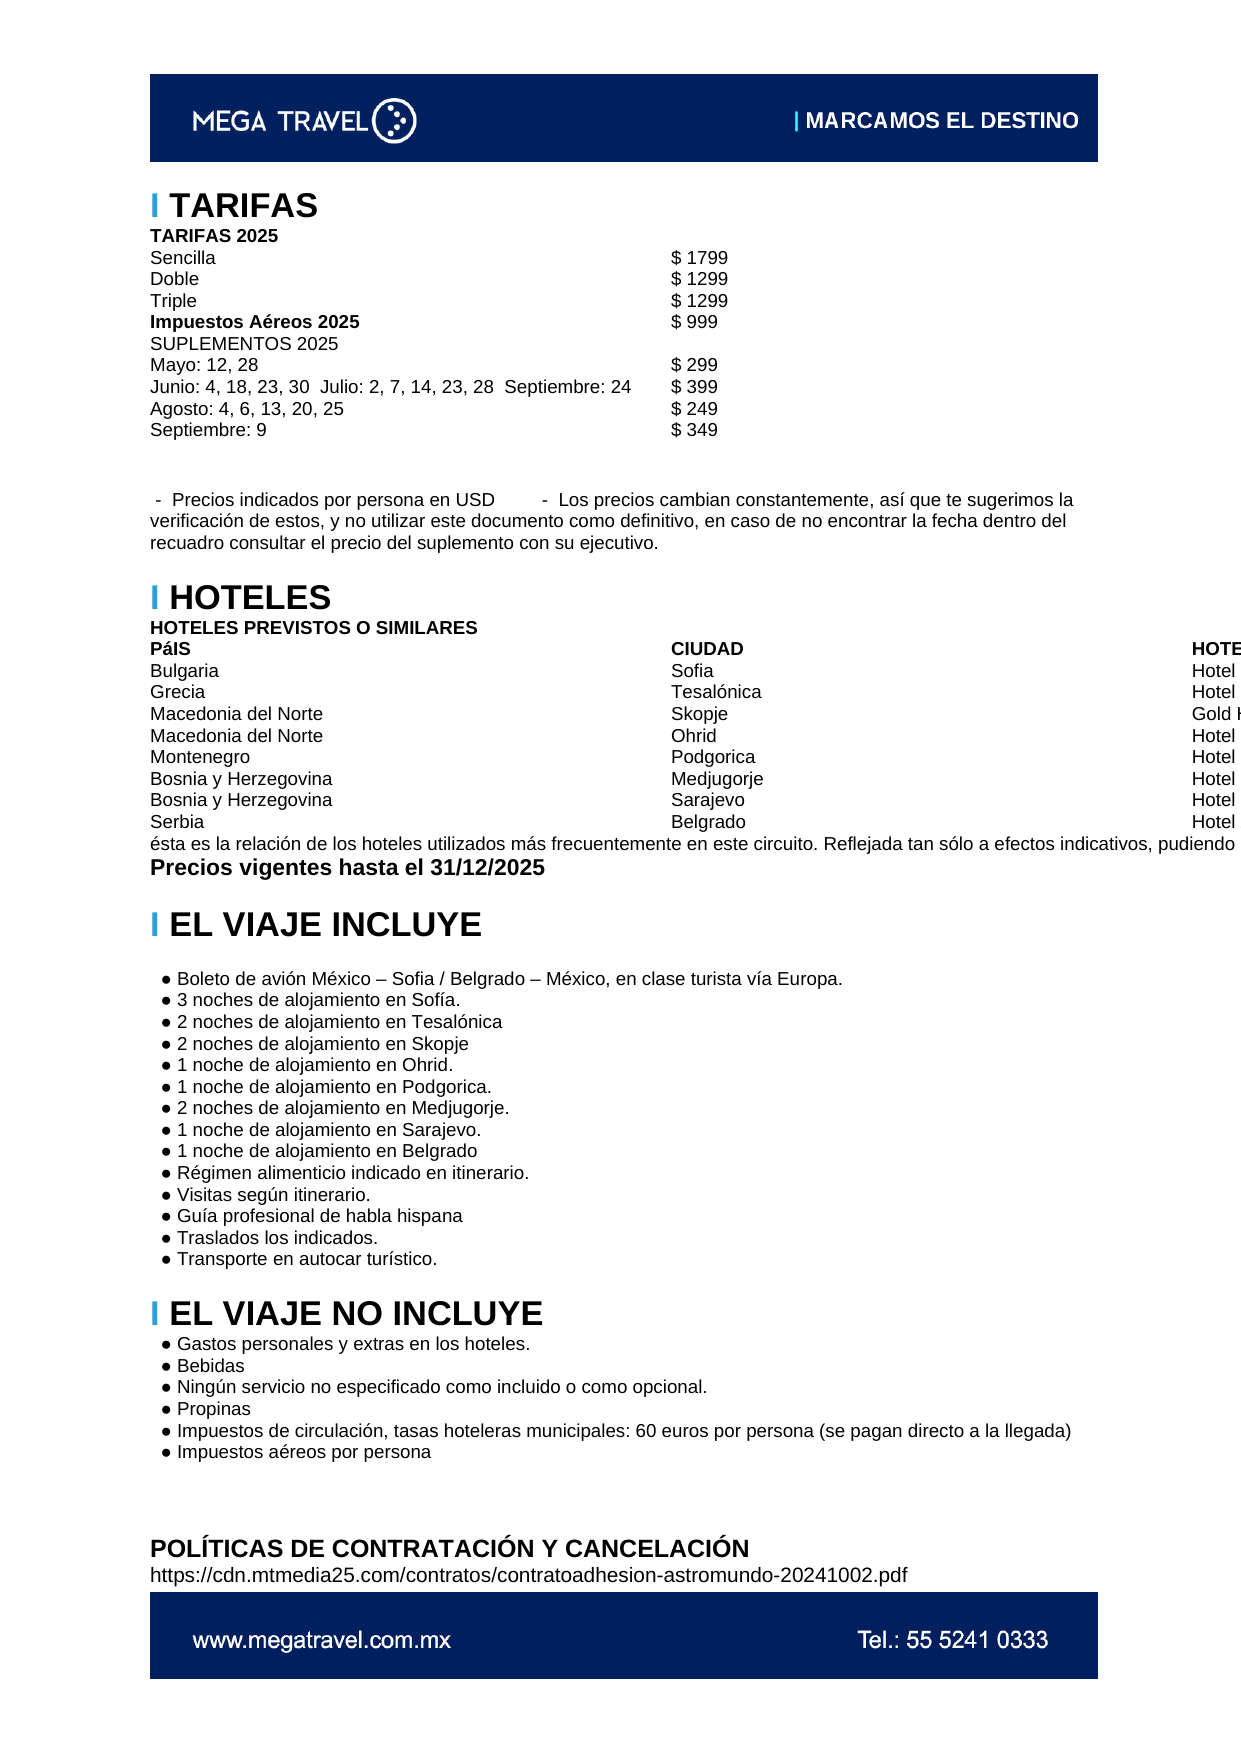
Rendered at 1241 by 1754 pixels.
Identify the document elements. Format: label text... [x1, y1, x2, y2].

text POLÍTICAS DE CONTRATACIÓN Y CANCELACIÓN [150, 1534, 1090, 1563]
text Precios vigentes hasta el 31/12/2025 [150, 854, 1090, 880]
text ● 1 noche de alojamiento en Sarajevo. [150, 1119, 1090, 1140]
table_cell $ 249 [660, 398, 1180, 419]
table_cell Podgorica [660, 746, 1180, 768]
table_cell Junio: 4, 18, 23, 30 Julio: 2, 7, 14, 23, 28 Septiembre: 24 [139, 376, 659, 397]
text ● Transporte en autocar turístico. [150, 1248, 1090, 1269]
text ● Propinas [150, 1398, 1090, 1419]
table_cell $ 299 [660, 354, 1180, 376]
text ● 1 noche de alojamiento en Podgorica. [150, 1076, 1090, 1097]
table_header HOTELES PREVISTOS O SIMILARES [139, 617, 1240, 638]
table_cell Medjugorje [660, 768, 1180, 789]
text ● Régimen alimenticio indicado en itinerario. [150, 1162, 1090, 1183]
table_cell Ohrid [660, 725, 1180, 746]
table_cell Macedonia del Norte [139, 725, 659, 746]
text ● 3 noches de alojamiento en Sofía. [150, 989, 1090, 1011]
text ● 1 noche de alojamiento en Belgrado [150, 1140, 1090, 1162]
text ● Visitas según itinerario. [150, 1183, 1090, 1205]
table_cell Agosto: 4, 6, 13, 20, 25 [139, 398, 659, 419]
table_cell ésta es la relación de los hoteles utilizados más frecuentemente en este circuito. Reflejada tan sólo a efectos indicativos, pudiendo ser el pasajero alojado en establecimientos similares o alternativos. [139, 832, 1240, 854]
table_cell Bulgaria [139, 660, 659, 681]
text ● Gastos personales y extras en los hoteles. [150, 1333, 1090, 1355]
table_cell Hotel Abba [1180, 811, 1240, 832]
table_cell Doble [139, 268, 659, 289]
table_cell Sarajevo [660, 789, 1180, 811]
table_cell Serbia [139, 811, 659, 832]
table_header SUPLEMENTOS 2025 [139, 333, 1180, 354]
text ● Traslados los indicados. [150, 1226, 1090, 1248]
table_cell Triple [139, 290, 659, 311]
text ● Bebidas [150, 1355, 1090, 1376]
table_cell Bosnia y Herzegovina [139, 768, 659, 789]
table_cell Hotel Grand Astoria [1180, 660, 1240, 681]
table_cell PáIS [139, 638, 659, 660]
table_cell Mayo: 12, 28 [139, 354, 659, 376]
table_cell Tesalónica [660, 681, 1180, 703]
table_cell Skopje [660, 703, 1180, 724]
table_cell Septiembre: 9 [139, 419, 659, 441]
table_header Impuestos Aéreos 2025 [139, 311, 659, 333]
table_cell $ 399 [660, 376, 1180, 397]
table_cell $ 349 [660, 419, 1180, 441]
table_cell Hotel Holiday [1180, 789, 1240, 811]
table_cell Belgrado [660, 811, 1180, 832]
table_cell $ 1799 [660, 246, 1180, 268]
text ● Impuestos de circulación, tasas hoteleras municipales: 60 euros por persona (se pagan directo a la llegada) [150, 1419, 1090, 1441]
table_cell Hotel Belvedere [1180, 725, 1240, 746]
text https://cdn.mtmedia25.com/contratos/contratoadhesion-astromundo-20241002.pdf [150, 1563, 1090, 1587]
picture [150, 74, 1098, 162]
table_cell Montenegro [139, 746, 659, 768]
table_cell Hotel Davitel tobacco [1180, 681, 1240, 703]
table_cell Sencilla [139, 246, 659, 268]
text ● Ningún servicio no especificado como incluido o como opcional. [150, 1376, 1090, 1398]
table_cell Gold Hotel [1180, 703, 1240, 724]
table_cell Bosnia y Herzegovina [139, 789, 659, 811]
table_cell Grecia [139, 681, 659, 703]
table_header TARIFAS 2025 [139, 225, 1180, 246]
table_cell $ 1299 [660, 290, 1180, 311]
table_cell Sofia [660, 660, 1180, 681]
table_cell HOTEL [1180, 638, 1240, 660]
table_cell Hotel Forest [1180, 768, 1240, 789]
text ● 2 noches de alojamiento en Medjugorje. [150, 1097, 1090, 1119]
table_cell Macedonia del Norte [139, 703, 659, 724]
text ● 1 noche de alojamiento en Ohrid. [150, 1054, 1090, 1076]
text ● Boleto de avión México – Sofia / Belgrado – México, en clase turista vía Europa. [150, 968, 1090, 989]
text ● Guía profesional de habla hispana [150, 1205, 1090, 1226]
table_cell CIUDAD [660, 638, 1180, 660]
picture [150, 1592, 1098, 1679]
table_cell $ 1299 [660, 268, 1180, 289]
text - Precios indicados por persona en USD - Los precios cambian constantemente, así que te sugerimos la verificación de estos, y no utilizar este documento como definitivo, en caso de no encontrar la fecha dentro del recuadro consultar el precio del suplemento con su ejecutivo. [150, 488, 1090, 553]
text ● Impuestos aéreos por persona [150, 1441, 1090, 1462]
table_cell Hotel Philia [1180, 746, 1240, 768]
table_header $ 999 [660, 311, 1180, 333]
text ● 2 noches de alojamiento en Skopje [150, 1032, 1090, 1054]
text ● 2 noches de alojamiento en Tesalónica [150, 1011, 1090, 1032]
